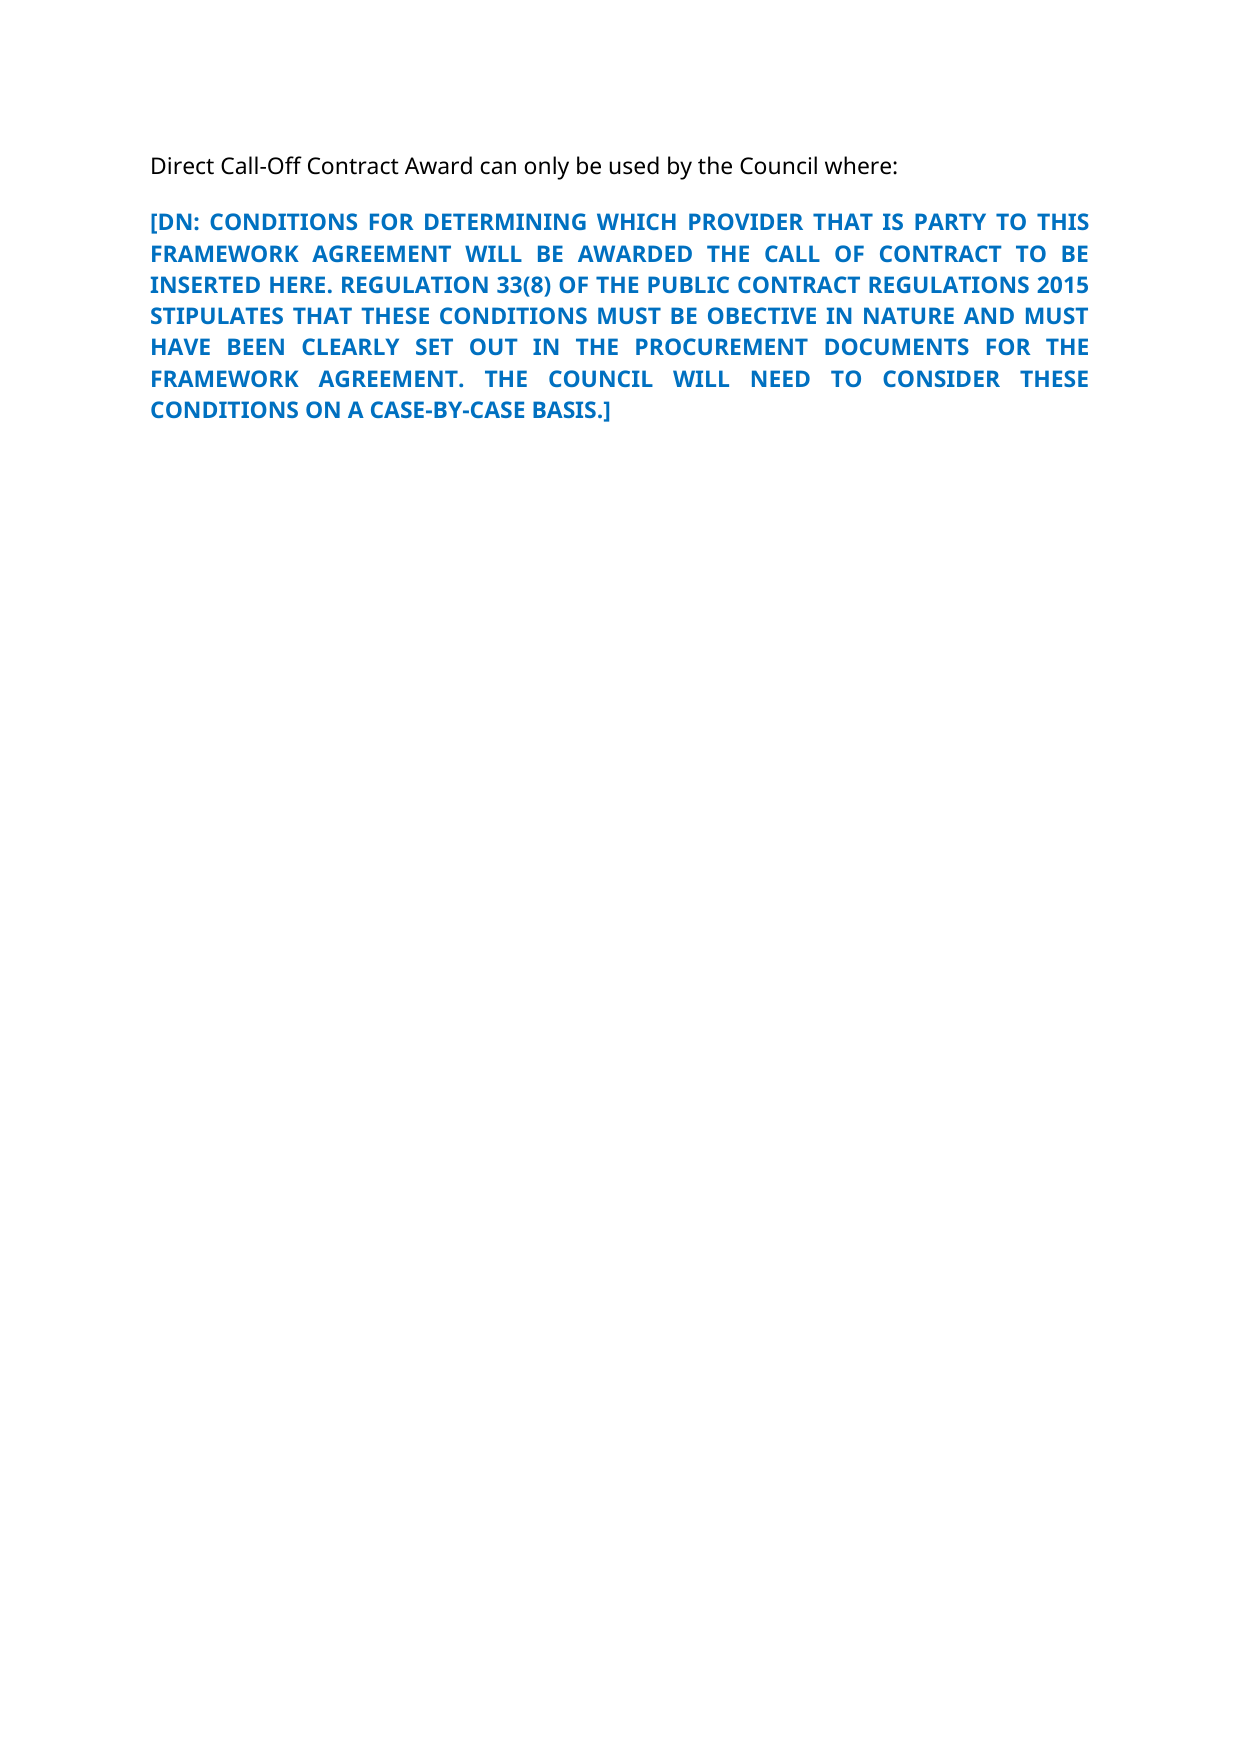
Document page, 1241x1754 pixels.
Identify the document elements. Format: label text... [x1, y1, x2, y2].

text [DN: CONDITIONS FOR DETERMINING WHICH PROVIDER THAT IS PARTY TO THIS FRAMEWORK AGREEMENT WILL BE AWARDED THE CALL OF CONTRACT TO BE INSERTED HERE. REGULATION 33(8) OF THE PUBLIC CONTRACT REGULATIONS 2015 STIPULATES THAT THESE CONDITIONS MUST BE OBECTIVE IN NATURE AND MUST HAVE BEEN CLEARLY SET OUT IN THE PROCUREMENT DOCUMENTS FOR THE FRAMEWORK AGREEMENT. THE COUNCIL WILL NEED TO CONSIDER THESE CONDITIONS ON A CASE-BY-CASE BASIS.] [150, 206, 1090, 425]
text Direct Call-Off Contract Award can only be used by the Council where: [150, 150, 1090, 181]
